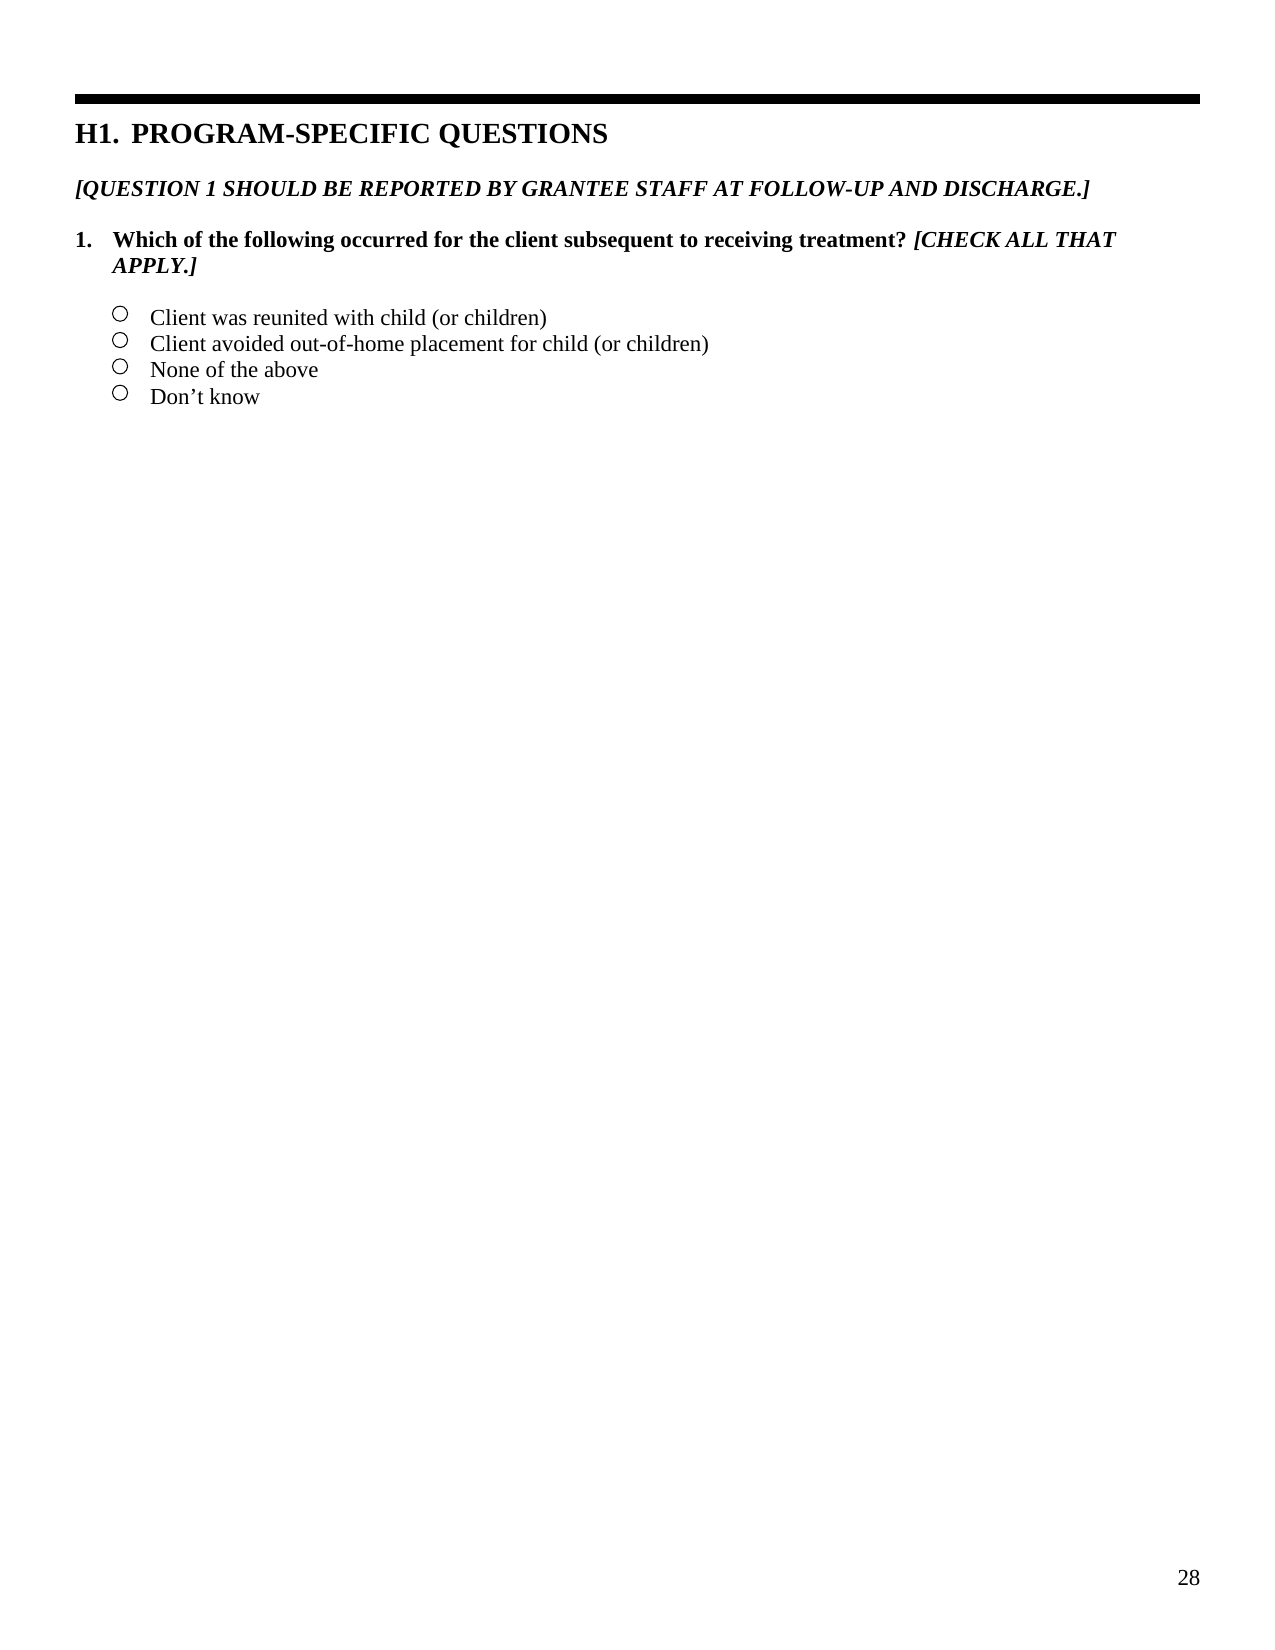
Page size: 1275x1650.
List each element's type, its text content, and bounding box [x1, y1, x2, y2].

subtitle H1. PROGRAM-SPECIFIC QUESTIONS [75, 104, 1200, 149]
text Client avoided out-of-home placement for child (or children) [112, 330, 1200, 356]
text None of the above [112, 356, 1200, 383]
text [QUESTION 1 SHOULD BE REPORTED BY GRANTEE STAFF AT FOLLOW-UP AND DISCHARGE.] [75, 174, 1200, 201]
text Client was reunited with child (or children) [112, 304, 1200, 330]
list Which of the following occurred for the client subsequent to receiving treatment? [CHECK ALL THAT APPLY.] [75, 226, 1200, 279]
text Don’t know [112, 383, 1200, 409]
